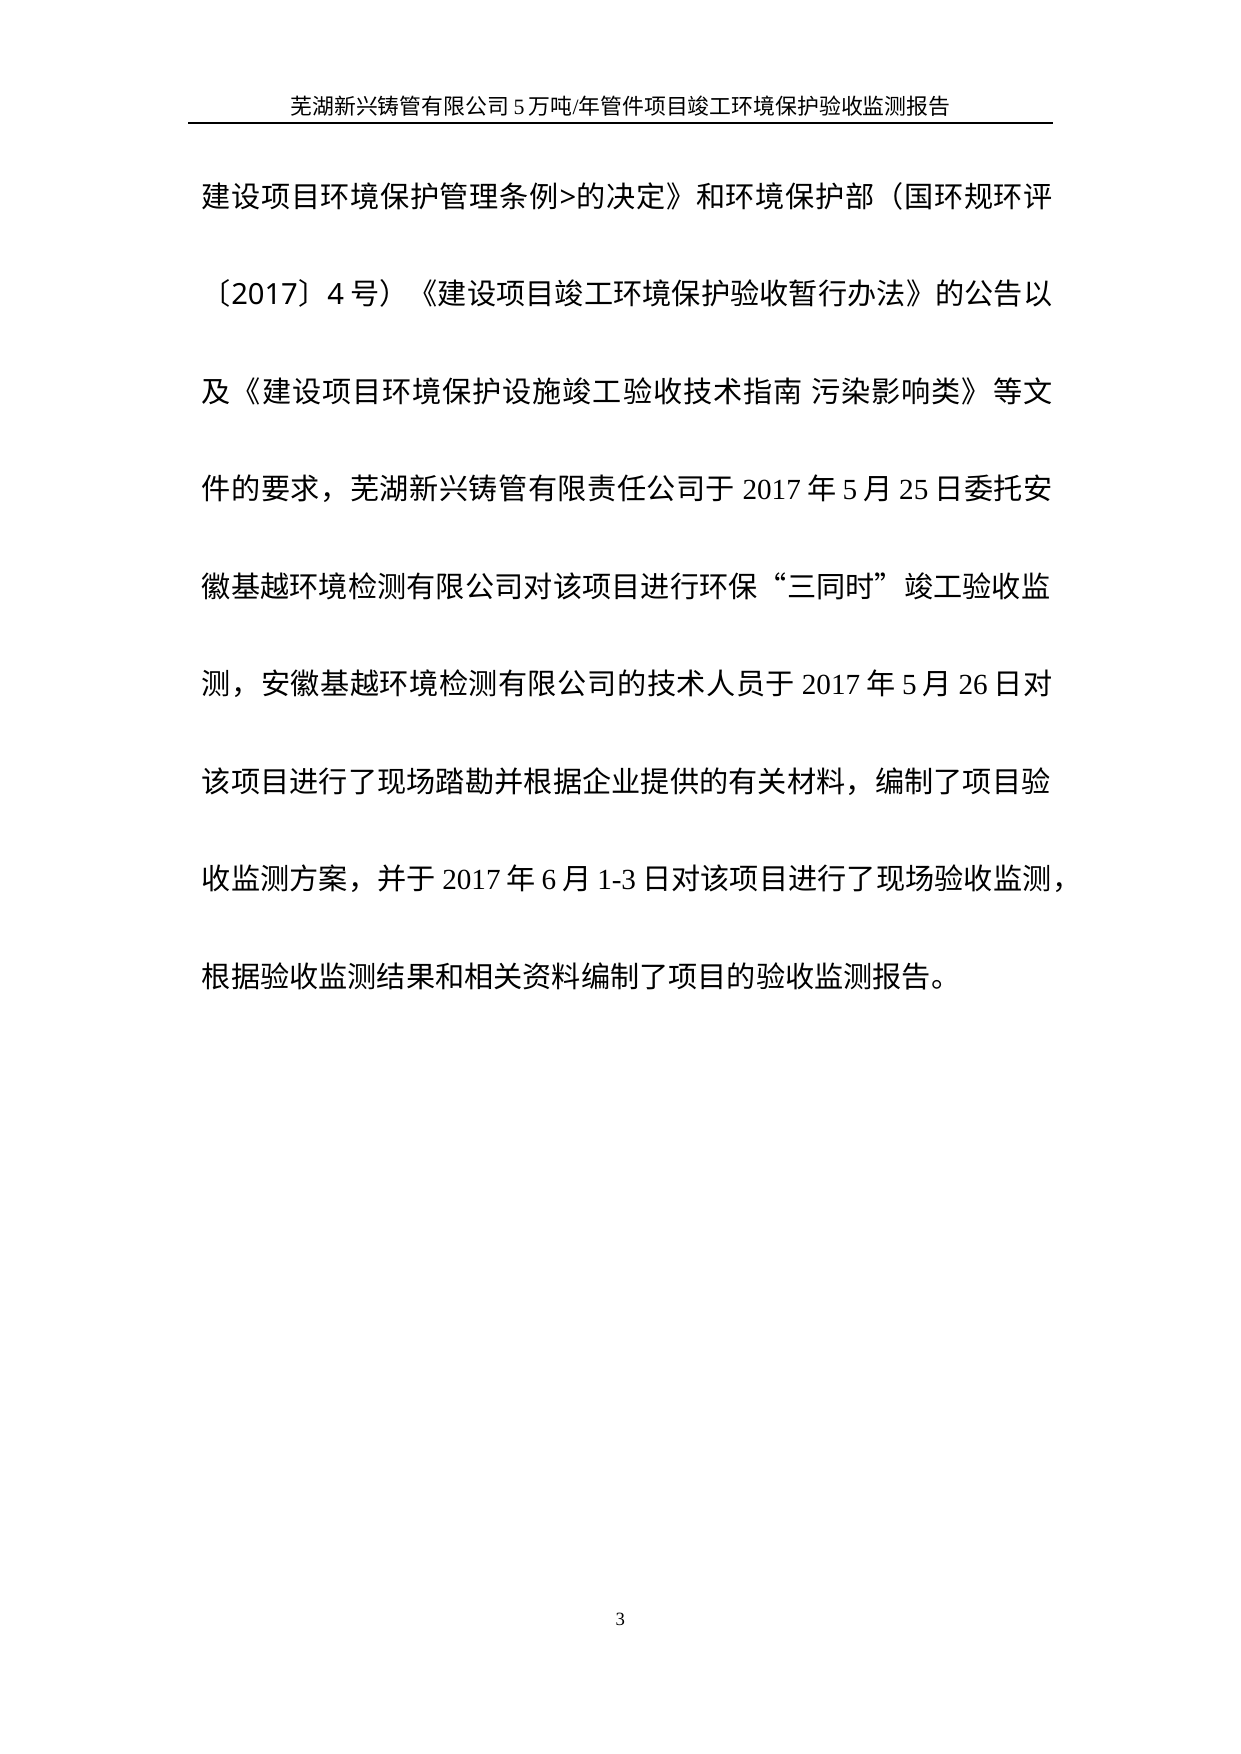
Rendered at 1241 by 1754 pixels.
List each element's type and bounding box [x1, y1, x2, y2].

text [202, 162, 1053, 1007]
